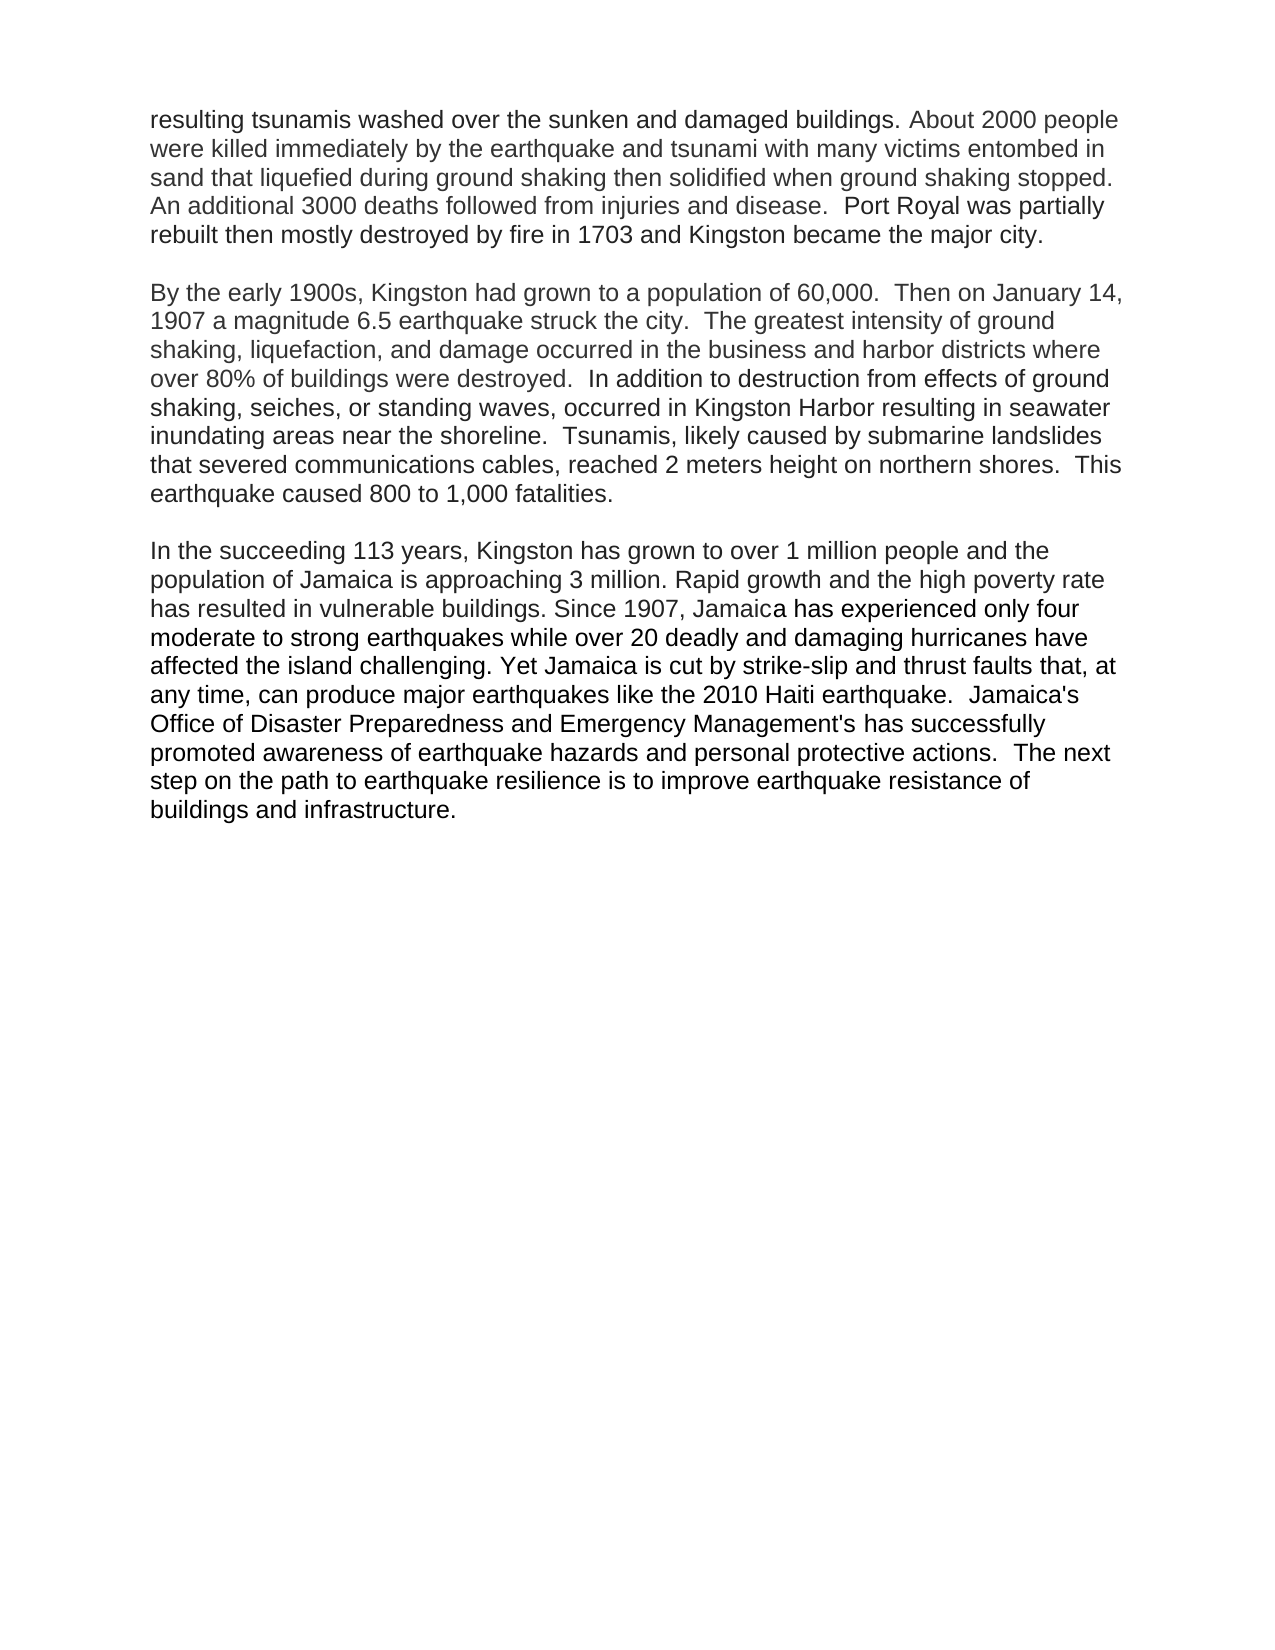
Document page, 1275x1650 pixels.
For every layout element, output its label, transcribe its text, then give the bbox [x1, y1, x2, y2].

text By the early 1900s, Kingston had grown to a population of 60,000. Then on January 14, 1907 a magnitude 6.5 earthquake struck the city. The greatest intensity of ground shaking, liquefaction, and damage occurred in the business and harbor districts where over 80% of buildings were destroyed. In addition to destruction from effects of ground shaking, seiches, or standing waves, occurred in Kingston Harbor resulting in seawater inundating areas near the shoreline. Tsunamis, likely caused by submarine landslides that severed communications cables, reached 2 meters height on northern shores. This earthquake caused 800 to 1,000 fatalities. [150, 277, 1125, 507]
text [150, 105, 1125, 249]
text In the succeeding 113 years, Kingston has grown to over 1 million people and the population of Jamaica is approaching 3 million. Rapid growth and the high poverty rate has resulted in vulnerable buildings. Since 1907, Jamaica has experienced only four moderate to strong earthquakes while over 20 deadly and damaging hurricanes have affected the island challenging. Yet Jamaica is cut by strike-slip and thrust faults that, at any time, can produce major earthquakes like the 2010 Haiti earthquake. Jamaica's Office of Disaster Preparedness and Emergency Management's has successfully promoted awareness of earthquake hazards and personal protective actions. The next step on the path to earthquake resilience is to improve earthquake resistance of buildings and infrastructure. [150, 536, 1125, 824]
